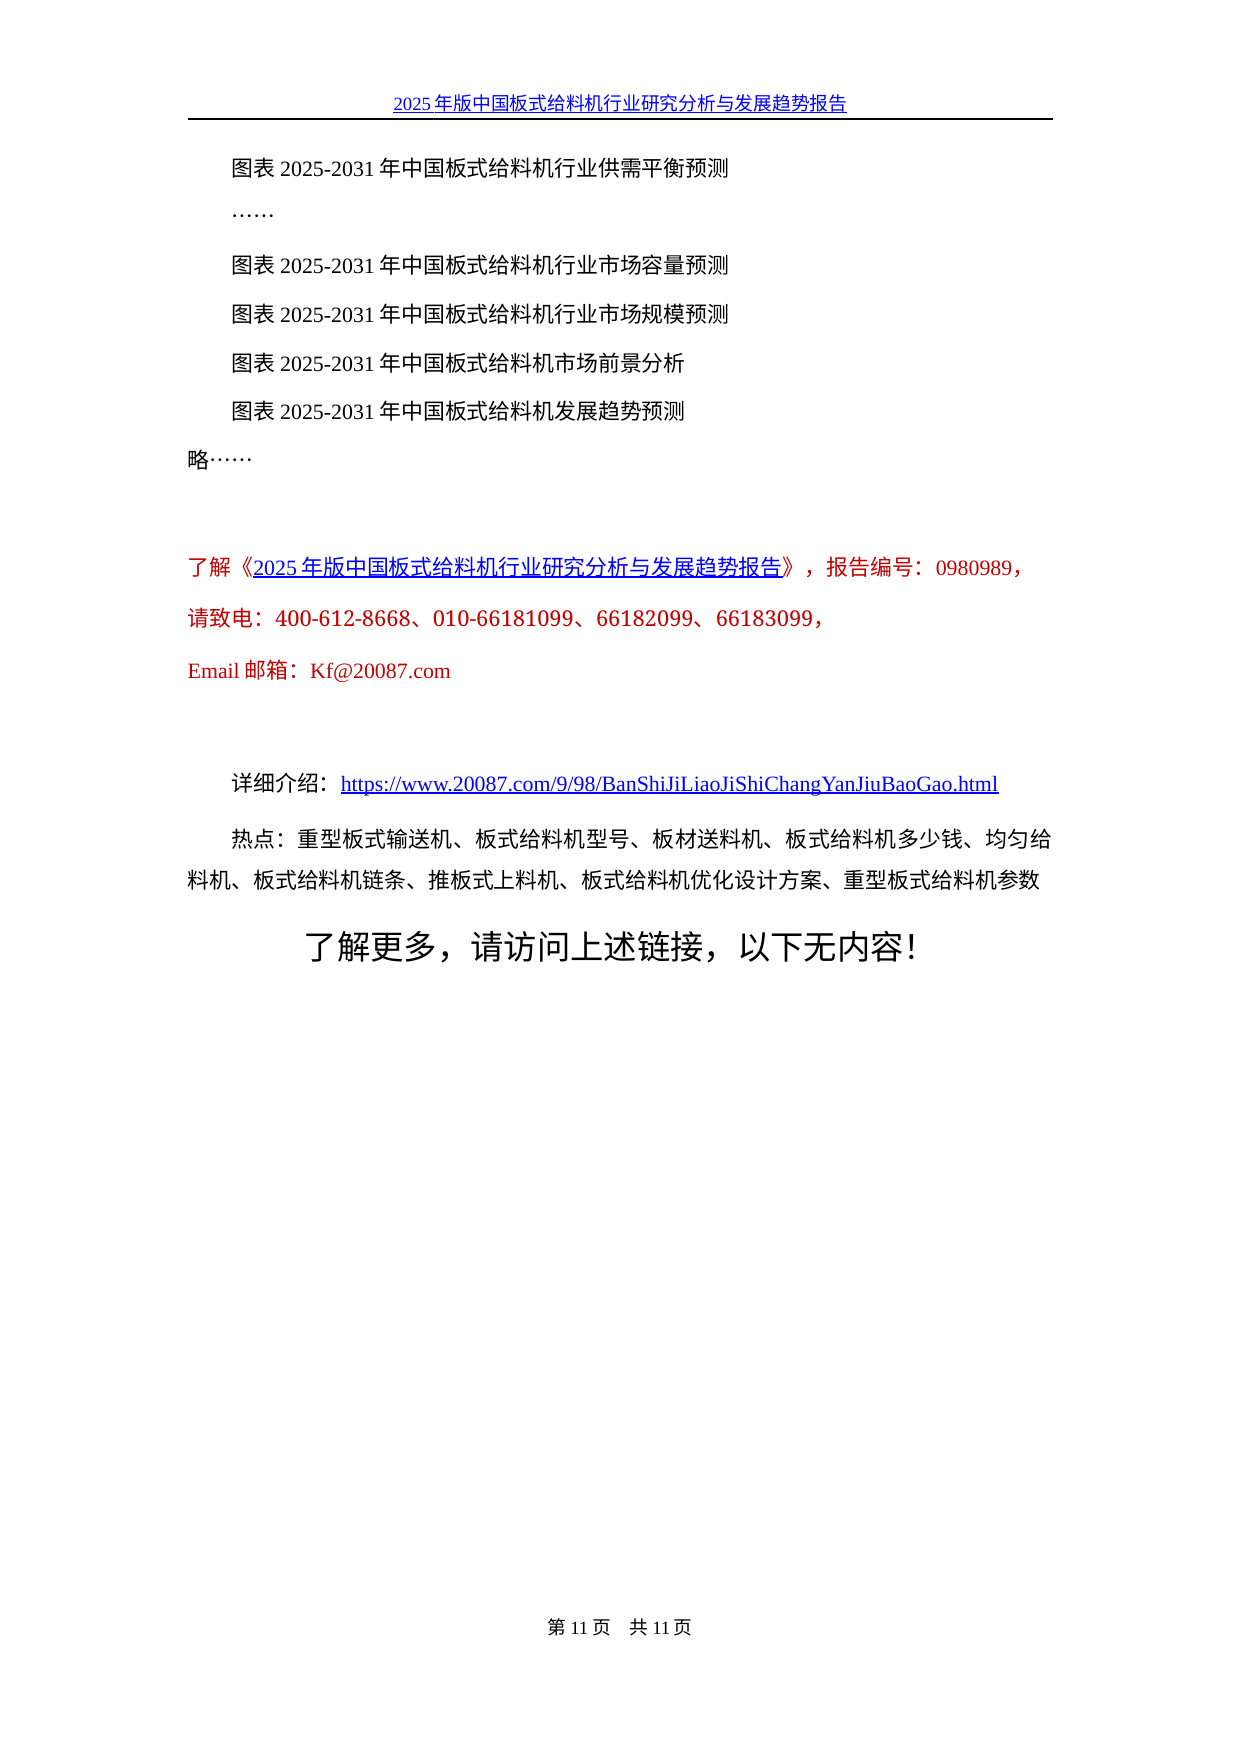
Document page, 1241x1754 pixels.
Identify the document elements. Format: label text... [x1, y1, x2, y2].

text 了解《2025年版中国板式给料机行业研究分析与发展趋势报告》，报告编号：0980989， [187, 549, 1053, 582]
text 热点：重型板式输送机、板式给料机型号、板材送料机、板式给料机多少钱、均匀给料机、板式给料机链条、推板式上料机、板式给料机优化设计方案、重型板式给料机参数 [187, 822, 1053, 895]
text Email邮箱：Kf@20087.com [187, 652, 1053, 685]
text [187, 150, 1053, 475]
title 了解更多，请访问上述链接，以下无内容！ [187, 912, 1053, 977]
text 请致电：400-612-8668、010-66181099、66182099、66183099， [187, 601, 1053, 633]
text 详细介绍：https://www.20087.com/9/98/BanShiJiLiaoJiShiChangYanJiuBaoGao.html [187, 765, 1053, 798]
